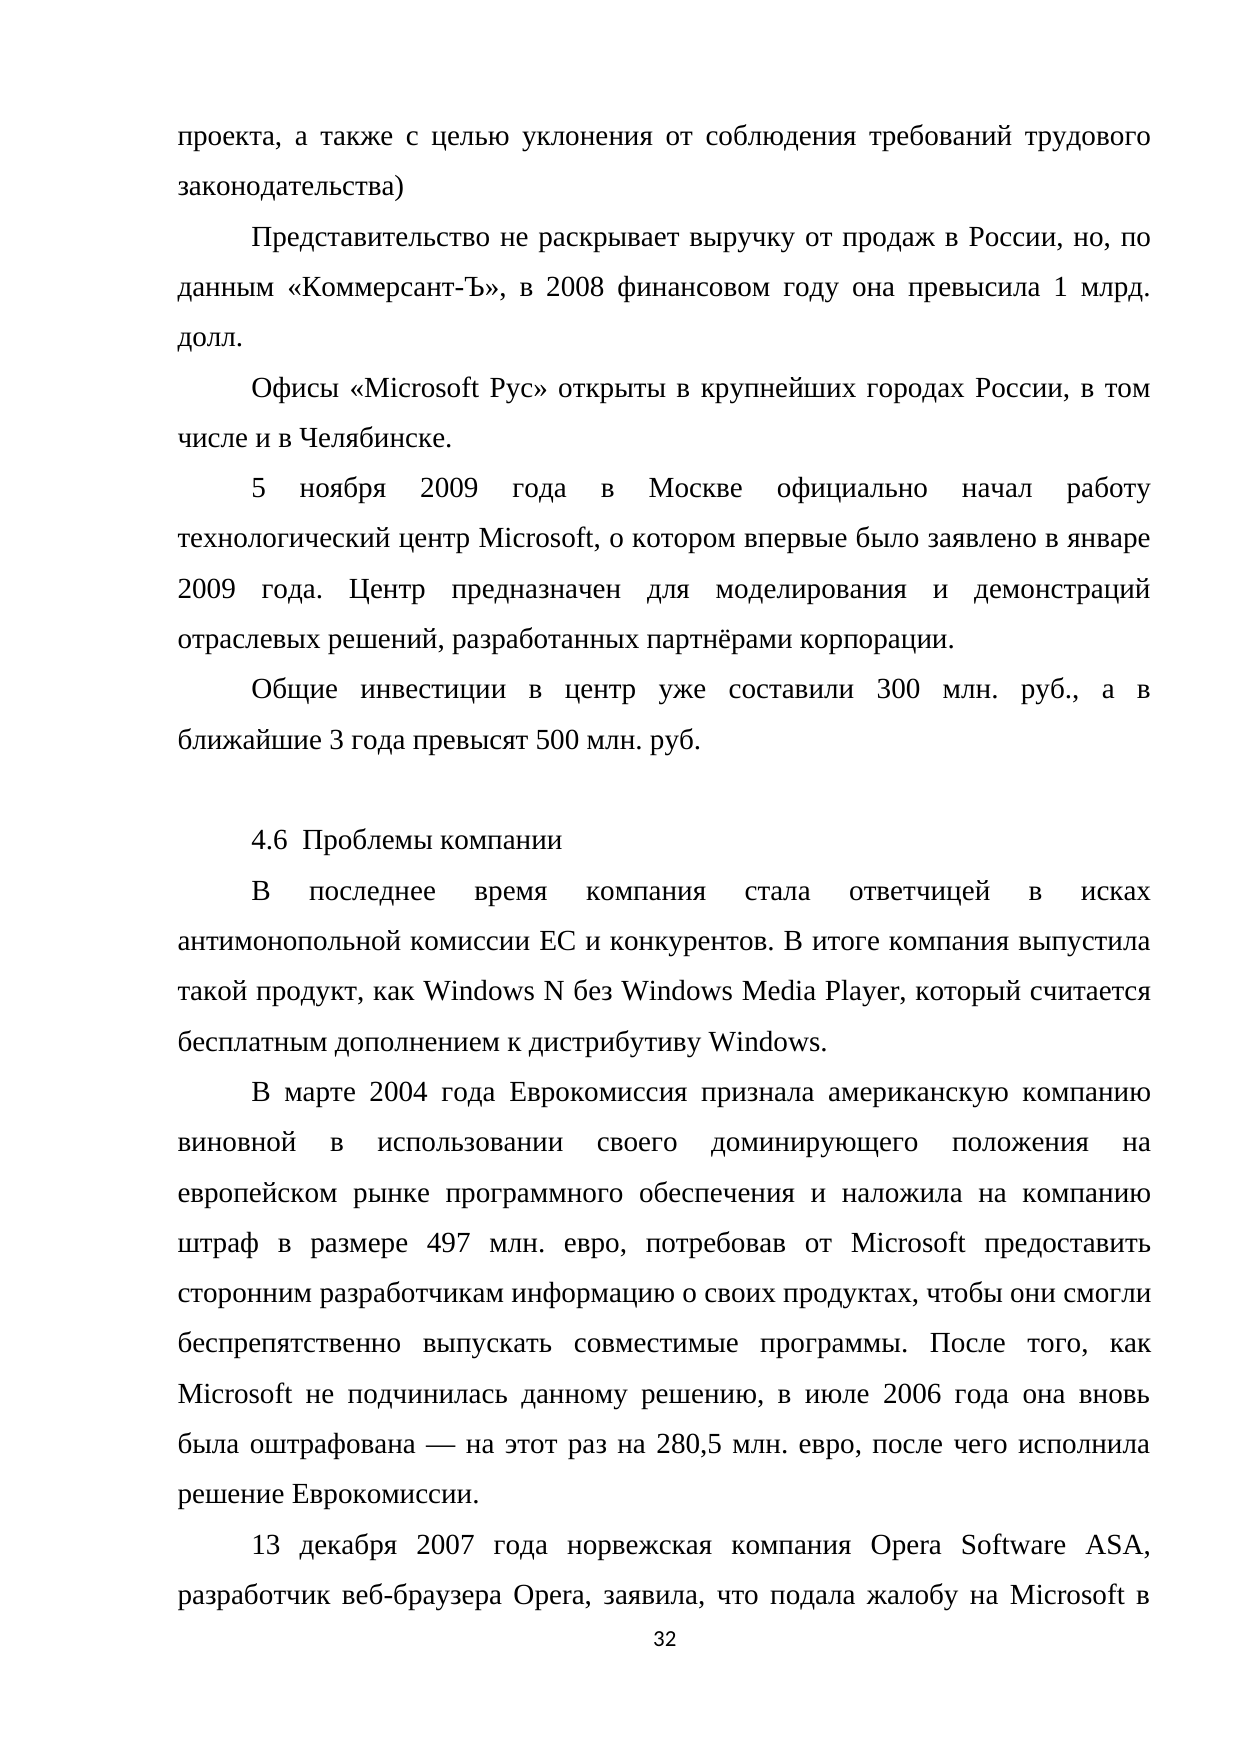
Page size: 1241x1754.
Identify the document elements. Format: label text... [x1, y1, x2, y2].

text Офисы «Microsoft Рус» открыты в крупнейших городах России, в том числе и в Челябинске. [177, 370, 1152, 453]
text Представительство не раскрывает выручку от продаж в России, но, по данным «Коммерсант-Ъ», в 2008 финансовом году она превысила 1 млрд. долл. [177, 219, 1152, 353]
text В последнее время компания стала ответчицей в исках антимонопольной комиссии ЕС и конкурентов. В итоге компания выпустила такой продукт, как Windows N без Windows Media Player, который считается бесплатным дополнением к дистрибутиву Windows. [177, 873, 1152, 1057]
text Общие инвестиции в центр уже составили 300 млн. руб., а в ближайшие 3 года превысят 500 млн. руб. [177, 672, 1152, 755]
text 5 ноября 2009 года в Москве официально начал работу технологический центр Microsoft, о котором впервые было заявлено в январе 2009 года. Центр предназначен для моделирования и демонстраций отраслевых решений, разработанных партнёрами корпорации. [177, 470, 1152, 655]
text 4.6 Проблемы компании [177, 822, 1152, 856]
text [177, 1527, 1152, 1611]
text В марте 2004 года Еврокомиссия признала американскую компанию виновной в использовании своего доминирующего положения на европейском рынке программного обеспечения и наложила на компанию штраф в размере 497 млн. евро, потребовав от Microsoft предоставить сторонним разработчикам информацию о своих продуктах, чтобы они смогли беспрепятственно выпускать совместимые программы. После того, как Microsoft не подчинилась данному решению, в июле 2006 года она вновь была оштрафована — на этот раз на 280,5 млн. евро, после чего исполнила решение Еврокомиссии. [177, 1074, 1152, 1510]
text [177, 118, 1152, 202]
